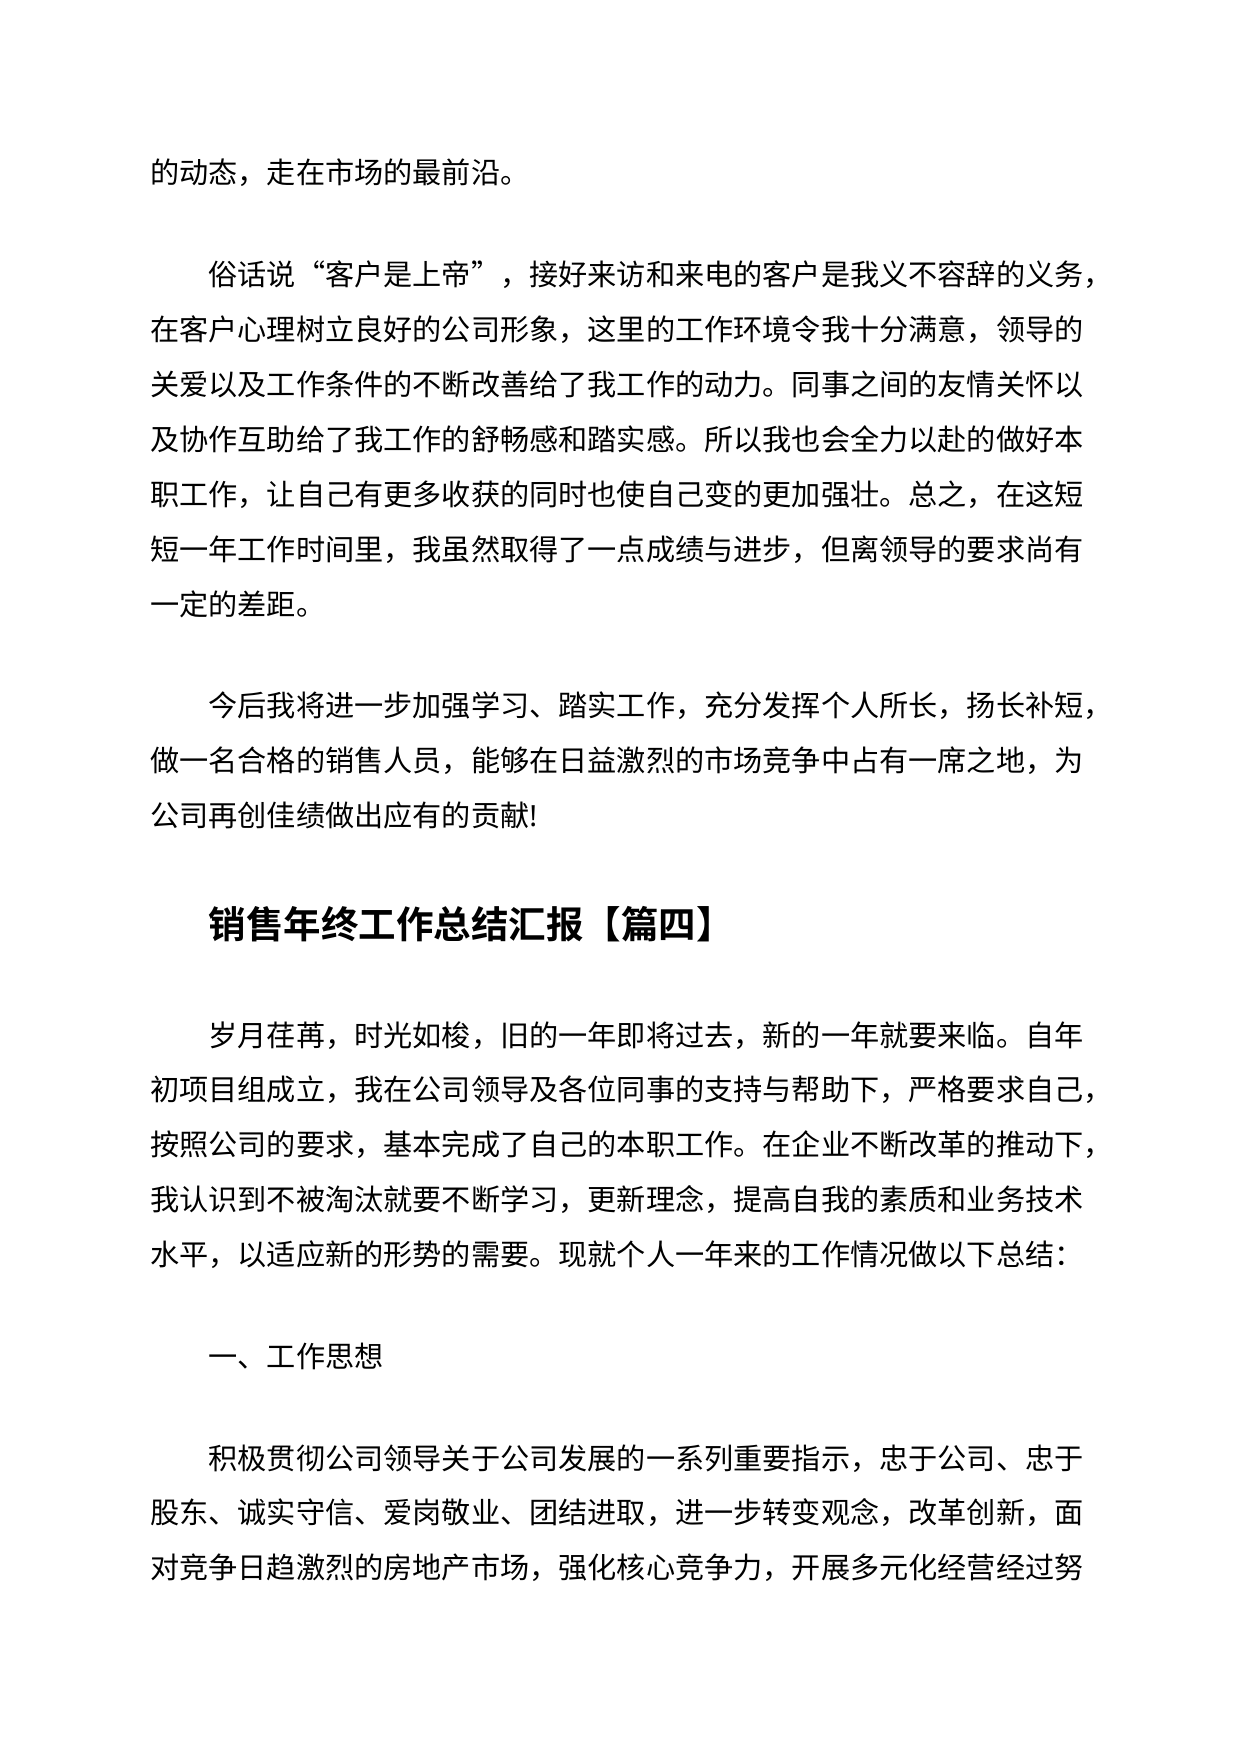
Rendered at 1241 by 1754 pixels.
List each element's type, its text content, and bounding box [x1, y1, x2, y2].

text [150, 150, 1090, 192]
text 销售年终工作总结汇报【篇四】 [150, 895, 1090, 949]
text 岁月荏苒，时光如梭，旧的一年即将过去，新的一年就要来临。自年初项目组成立，我在公司领导及各位同事的支持与帮助下，严格要求自己，按照公司的要求，基本完成了自己的本职工作。在企业不断改革的推动下，我认识到不被淘汰就要不断学习，更新理念，提高自我的素质和业务技术水平，以适应新的形势的需要。现就个人一年来的工作情况做以下总结： [150, 1012, 1090, 1274]
text 俗话说“客户是上帝”，接好来访和来电的客户是我义不容辞的义务，在客户心理树立良好的公司形象，这里的工作环境令我十分满意，领导的关爱以及工作条件的不断改善给了我工作的动力。同事之间的友情关怀以及协作互助给了我工作的舒畅感和踏实感。所以我也会全力以赴的做好本职工作，让自己有更多收获的同时也使自己变的更加强壮。总之，在这短短一年工作时间里，我虽然取得了一点成绩与进步，但离领导的要求尚有一定的差距。 [150, 252, 1090, 623]
text 一、工作思想 [150, 1333, 1090, 1376]
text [150, 1435, 1090, 1587]
text 今后我将进一步加强学习、踏实工作，充分发挥个人所长，扬长补短，做一名合格的销售人员，能够在日益激烈的市场竞争中占有一席之地，为公司再创佳绩做出应有的贡献! [150, 683, 1090, 835]
